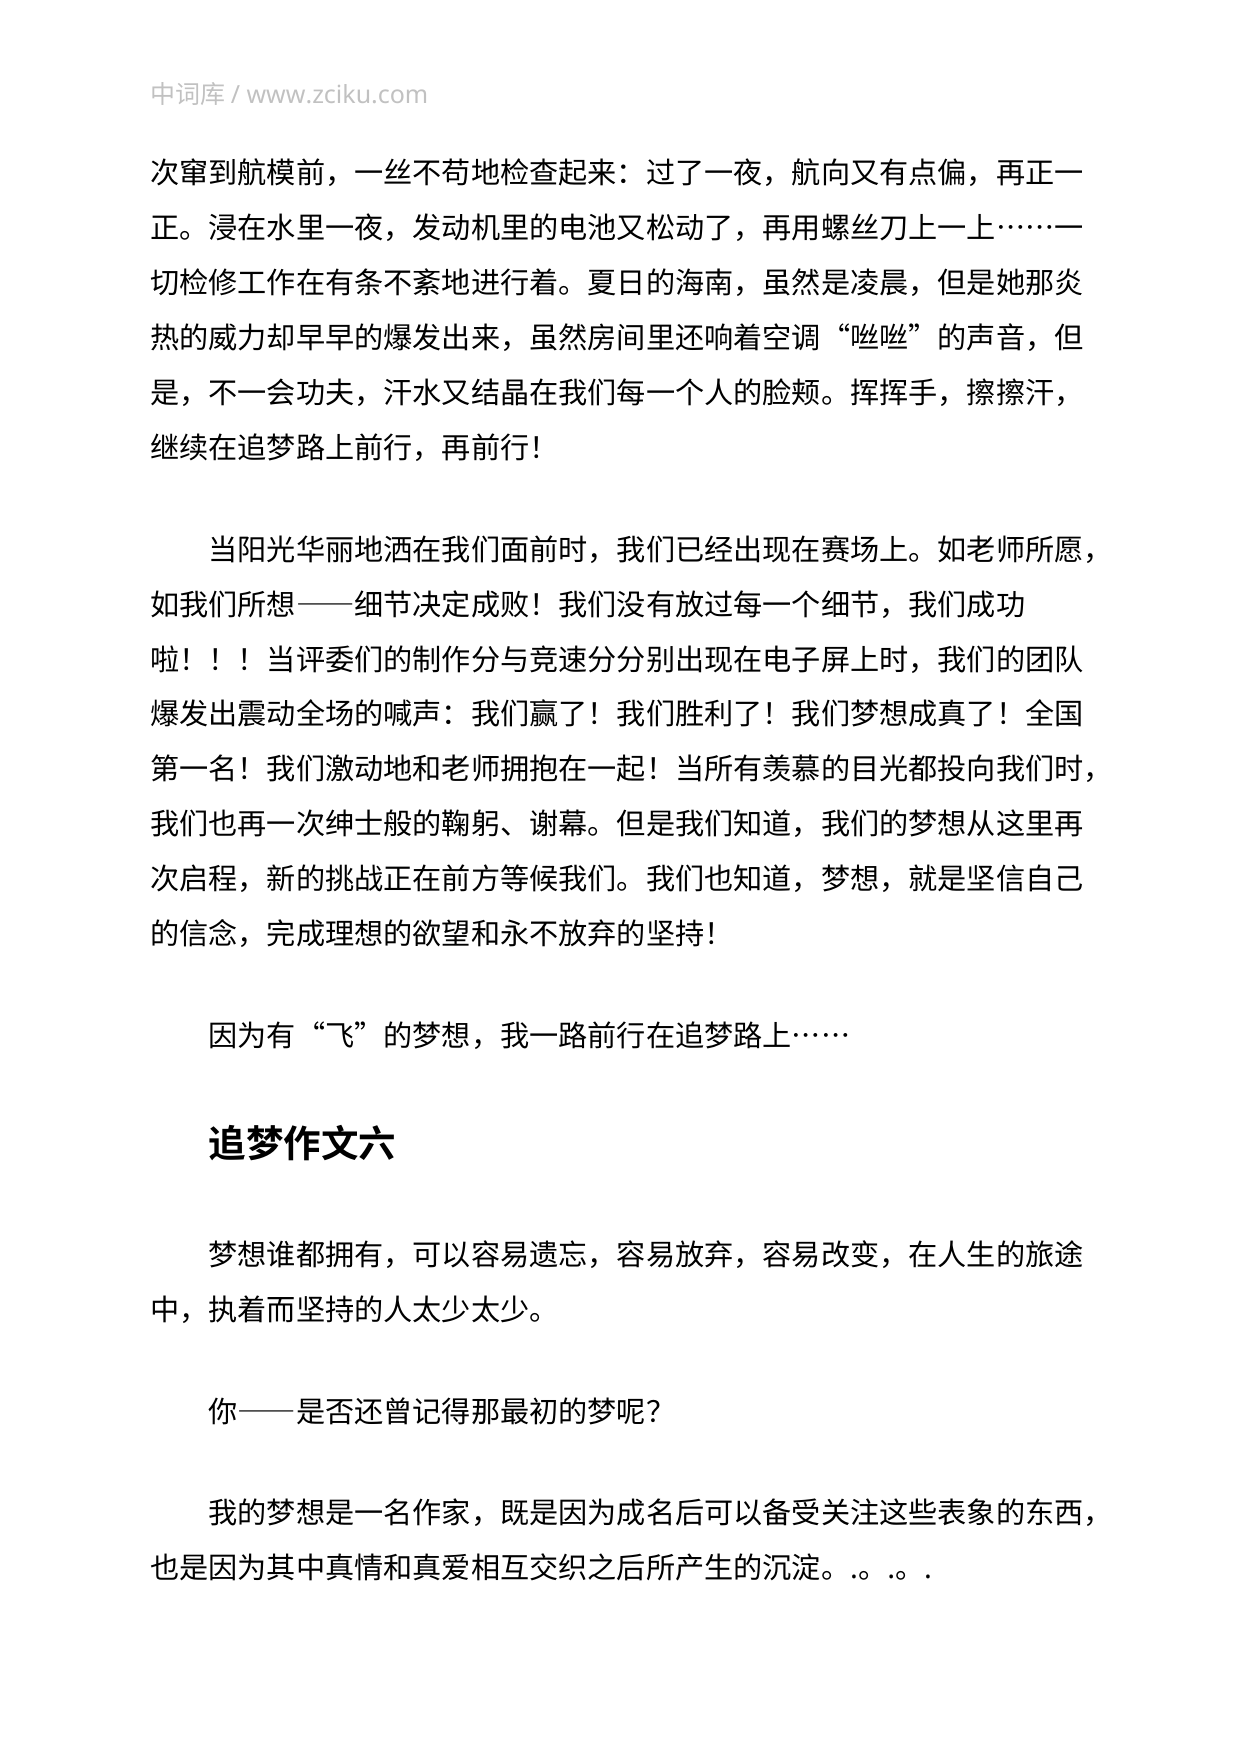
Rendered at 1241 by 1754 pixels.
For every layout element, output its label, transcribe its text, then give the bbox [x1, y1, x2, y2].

text 梦想谁都拥有，可以容易遗忘，容易放弃，容易改变，在人生的旅途中，执着而坚持的人太少太少。 [150, 1231, 1090, 1329]
text 因为有“飞”的梦想，我一路前行在追梦路上…… [150, 1012, 1090, 1054]
text 我的梦想是一名作家，既是因为成名后可以备受关注这些表象的东西，也是因为其中真情和真爱相互交织之后所产生的沉淀。.。.。. [150, 1490, 1090, 1587]
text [150, 150, 1090, 467]
text 当阳光华丽地洒在我们面前时，我们已经出现在赛场上。如老师所愿，如我们所想——细节决定成败！我们没有放过每一个细节，我们成功啦！！！当评委们的制作分与竞速分分别出现在电子屏上时，我们的团队爆发出震动全场的喊声：我们赢了！我们胜利了！我们梦想成真了！全国第一名！我们激动地和老师拥抱在一起！当所有羡慕的目光都投向我们时，我们也再一次绅士般的鞠躬、谢幕。但是我们知道，我们的梦想从这里再次启程，新的挑战正在前方等候我们。我们也知道，梦想，就是坚信自己的信念，完成理想的欲望和永不放弃的坚持！ [150, 526, 1090, 953]
text 追梦作文六 [150, 1114, 1090, 1168]
text 你——是否还曾记得那最初的梦呢？ [150, 1388, 1090, 1430]
